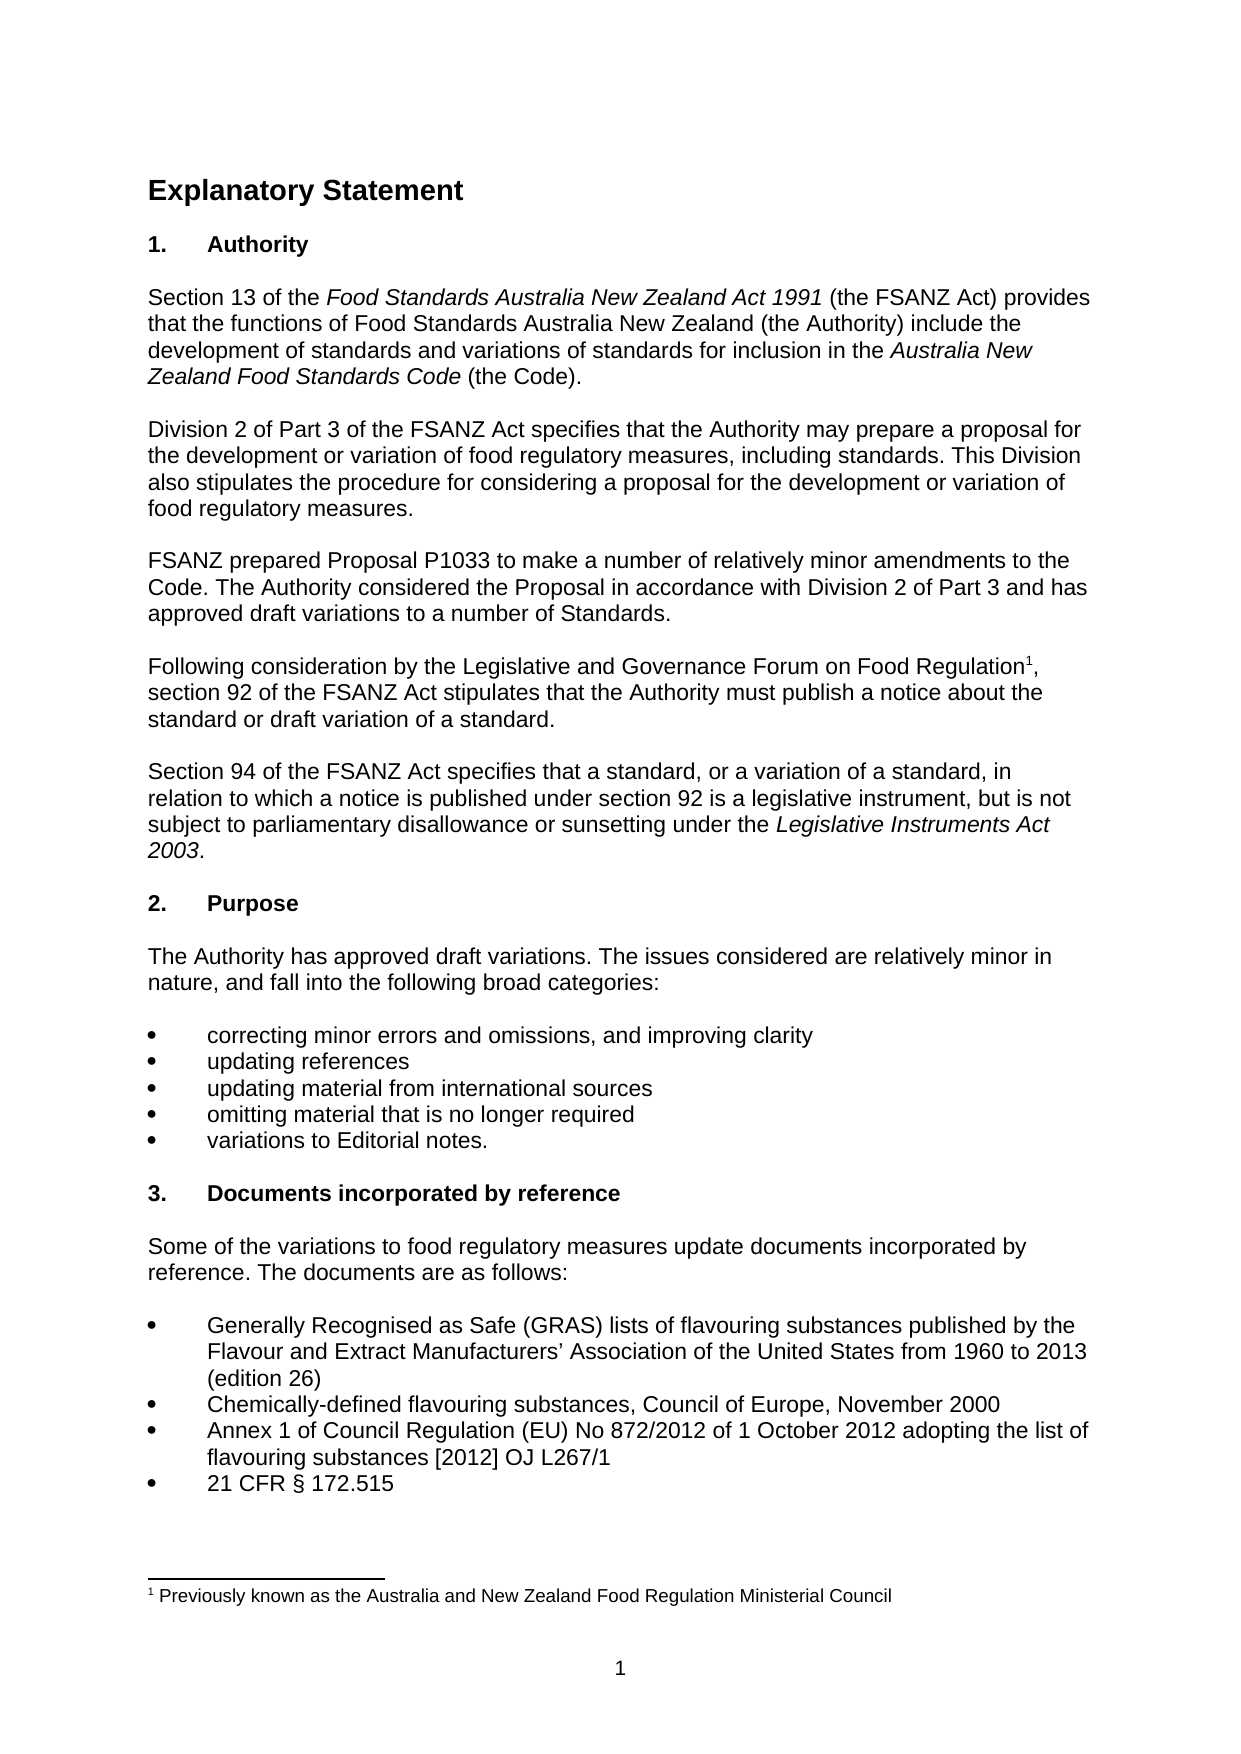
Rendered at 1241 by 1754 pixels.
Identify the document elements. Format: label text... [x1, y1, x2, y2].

text Section 94 of the FSANZ Act specifies that a standard, or a variation of a standard, in relation to which a notice is published under section 92 is a legislative instrument, but is not subject to parliamentary disallowance or sunsetting under the Legislative Instruments Act 2003. [148, 758, 1092, 864]
list variations to Editorial notes. [148, 1127, 1092, 1154]
text Following consideration by the Legislative and Governance Forum on Food Regulation, section 92 of the FSANZ Act stipulates that the Authority must publish a notice about the standard or draft variation of a standard. [148, 653, 1092, 732]
list 21 CFR § 172.515 [148, 1470, 1092, 1496]
text Some of the variations to food regulatory measures update documents incorporated by reference. The documents are as follows: [148, 1233, 1092, 1285]
text 2. Purpose [148, 890, 1092, 916]
list updating references [148, 1048, 1092, 1074]
text 3. Documents incorporated by reference [148, 1180, 1092, 1206]
text Section 13 of the Food Standards Australia New Zealand Act 1991 (the FSANZ Act) provides that the functions of Food Standards Australia New Zealand (the Authority) include the development of standards and variations of standards for inclusion in the Australia New Zealand Food Standards Code (the Code). [148, 284, 1092, 389]
text The Authority has approved draft variations. The issues considered are relatively minor in nature, and fall into the following broad categories: [148, 943, 1092, 996]
text FSANZ prepared Proposal P1033 to make a number of relatively minor amendments to the Code. The Authority considered the Proposal in accordance with Division 2 of Part 3 and has approved draft variations to a number of Standards. [148, 547, 1092, 627]
text Division 2 of Part 3 of the FSANZ Act specifies that the Authority may prepare a proposal for the development or variation of food regulatory measures, including standards. This Division also stipulates the procedure for considering a proposal for the development or variation of food regulatory measures. [148, 416, 1092, 521]
text 1. Authority [148, 231, 1092, 258]
subtitle Explanatory Statement [148, 173, 1092, 206]
list omitting material that is no longer required [148, 1101, 1092, 1127]
list Annex 1 of Council Regulation (EU) No 872/2012 of 1 October 2012 adopting the list of flavouring substances [2012] OJ L267/1 [148, 1417, 1092, 1470]
list updating material from international sources [148, 1074, 1092, 1101]
list Chemically-defined flavouring substances, Council of Europe, November 2000 [148, 1391, 1092, 1417]
list correcting minor errors and omissions, and improving clarity [148, 1022, 1092, 1048]
list Generally Recognised as Safe (GRAS) lists of flavouring substances published by the Flavour and Extract Manufacturers’ Association of the United States from 1960 to 2013 (edition 26) [148, 1312, 1092, 1391]
